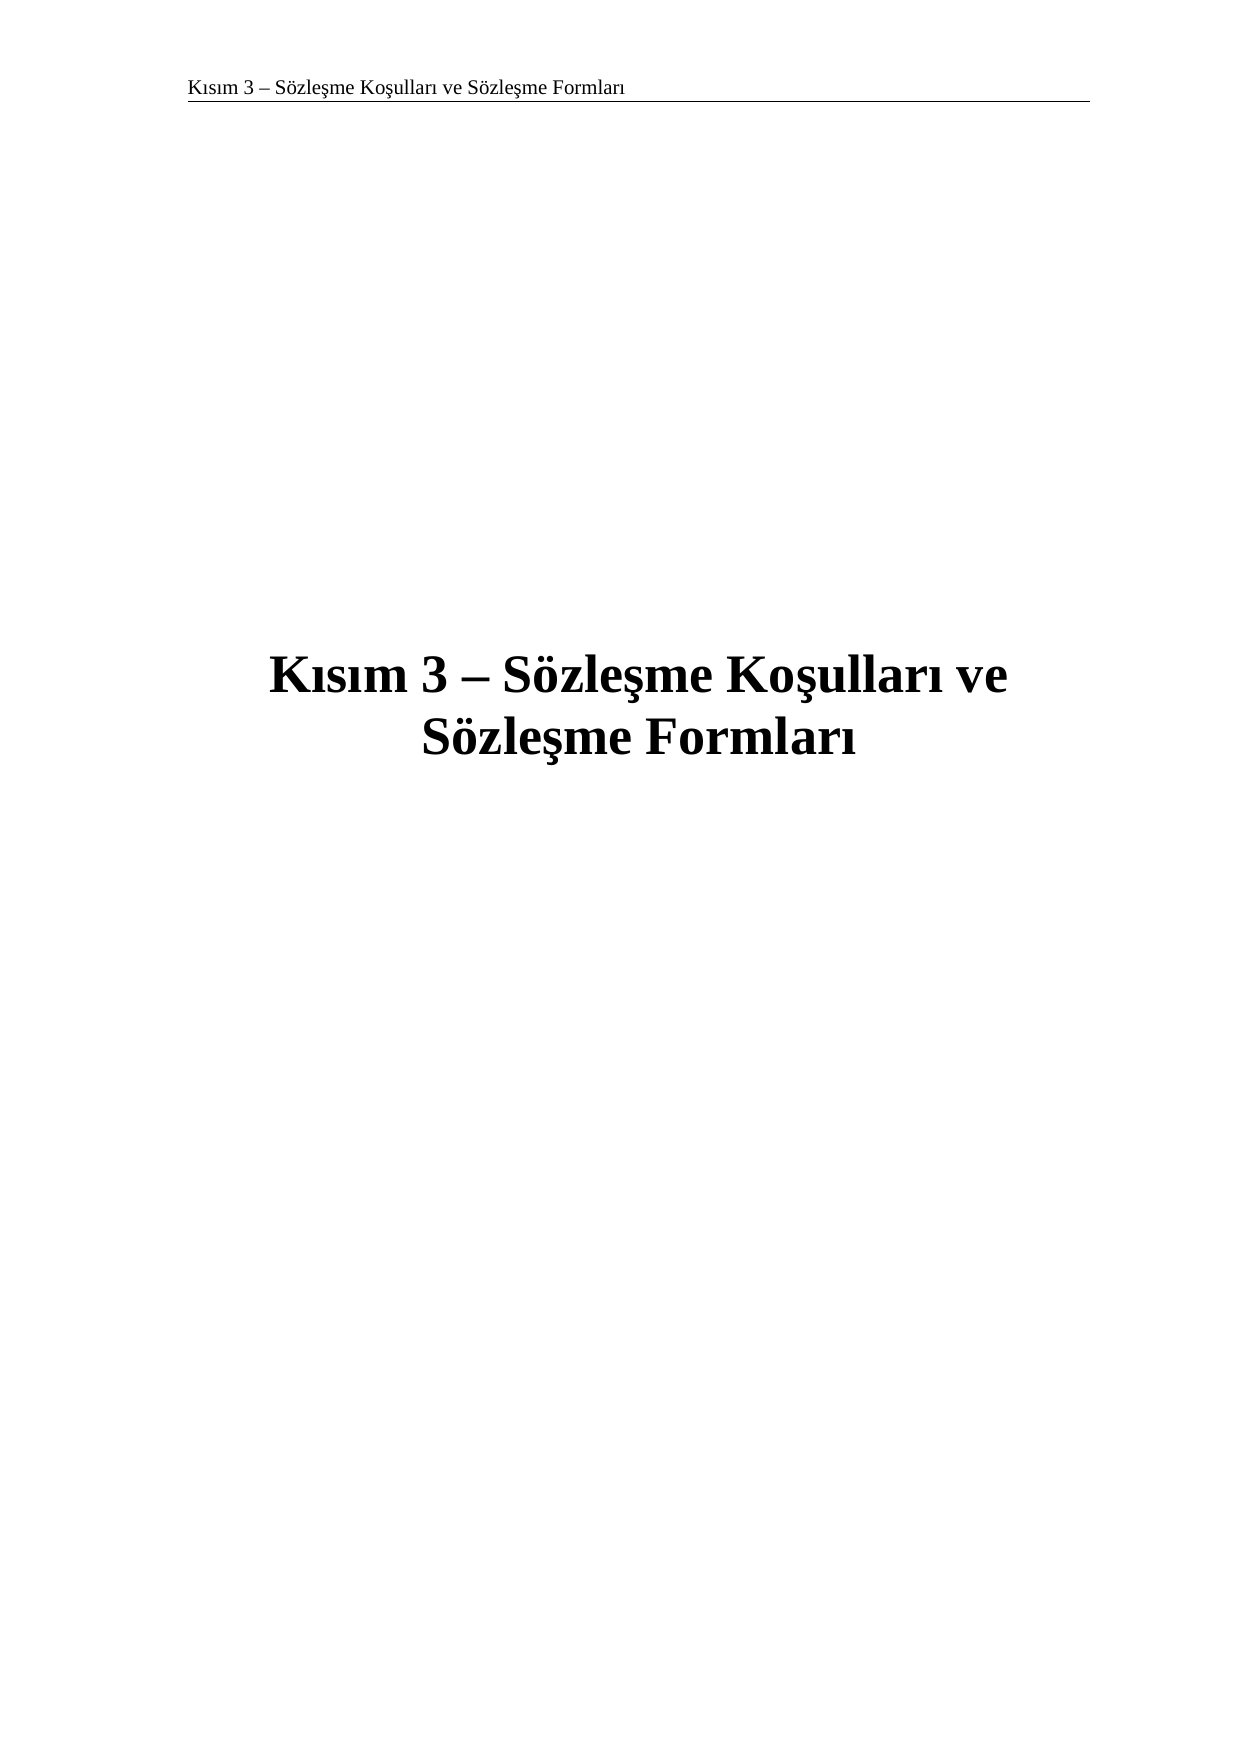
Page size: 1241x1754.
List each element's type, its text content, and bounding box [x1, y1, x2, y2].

text Kısım 3 – Sözleşme Koşulları ve Sözleşme Formları [187, 642, 1090, 766]
